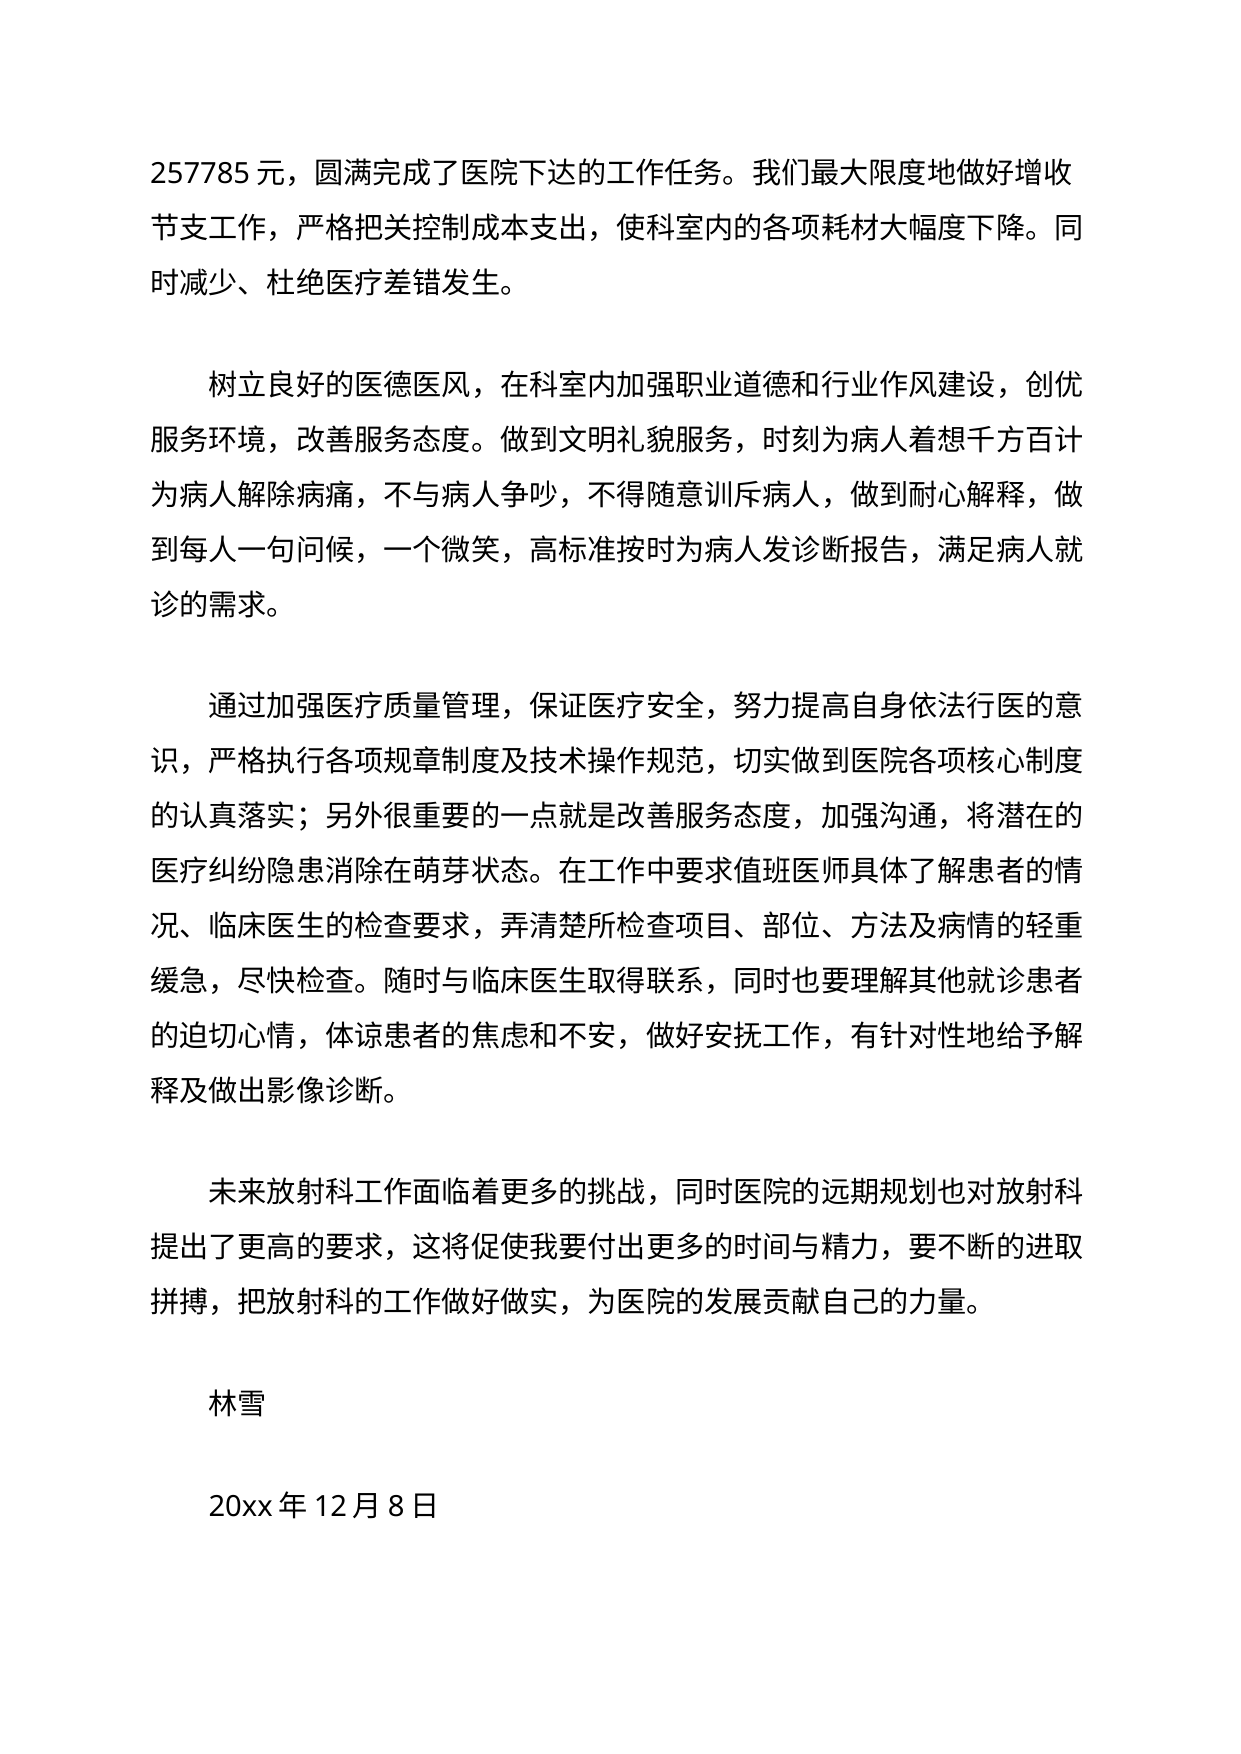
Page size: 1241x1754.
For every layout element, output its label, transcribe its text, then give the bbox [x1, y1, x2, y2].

text 未来放射科工作面临着更多的挑战，同时医院的远期规划也对放射科提出了更高的要求，这将促使我要付出更多的时间与精力，要不断的进取拼搏，把放射科的工作做好做实，为医院的发展贡献自己的力量。 [150, 1169, 1090, 1321]
text 通过加强医疗质量管理，保证医疗安全，努力提高自身依法行医的意识，严格执行各项规章制度及技术操作规范，切实做到医院各项核心制度的认真落实；另外很重要的一点就是改善服务态度，加强沟通，将潜在的医疗纠纷隐患消除在萌芽状态。在工作中要求值班医师具体了解患者的情况、临床医生的检查要求，弄清楚所检查项目、部位、方法及病情的轻重缓急，尽快检查。随时与临床医生取得联系，同时也要理解其他就诊患者的迫切心情，体谅患者的焦虑和不安，做好安抚工作，有针对性地给予解释及做出影像诊断。 [150, 683, 1090, 1109]
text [150, 150, 1090, 302]
text 林雪 [150, 1381, 1090, 1423]
text 树立良好的医德医风，在科室内加强职业道德和行业作风建设，创优服务环境，改善服务态度。做到文明礼貌服务，时刻为病人着想千方百计为病人解除病痛，不与病人争吵，不得随意训斥病人，做到耐心解释，做到每人一句问候，一个微笑，高标准按时为病人发诊断报告，满足病人就诊的需求。 [150, 362, 1090, 623]
text 20xx年12月8日 [150, 1482, 1090, 1525]
